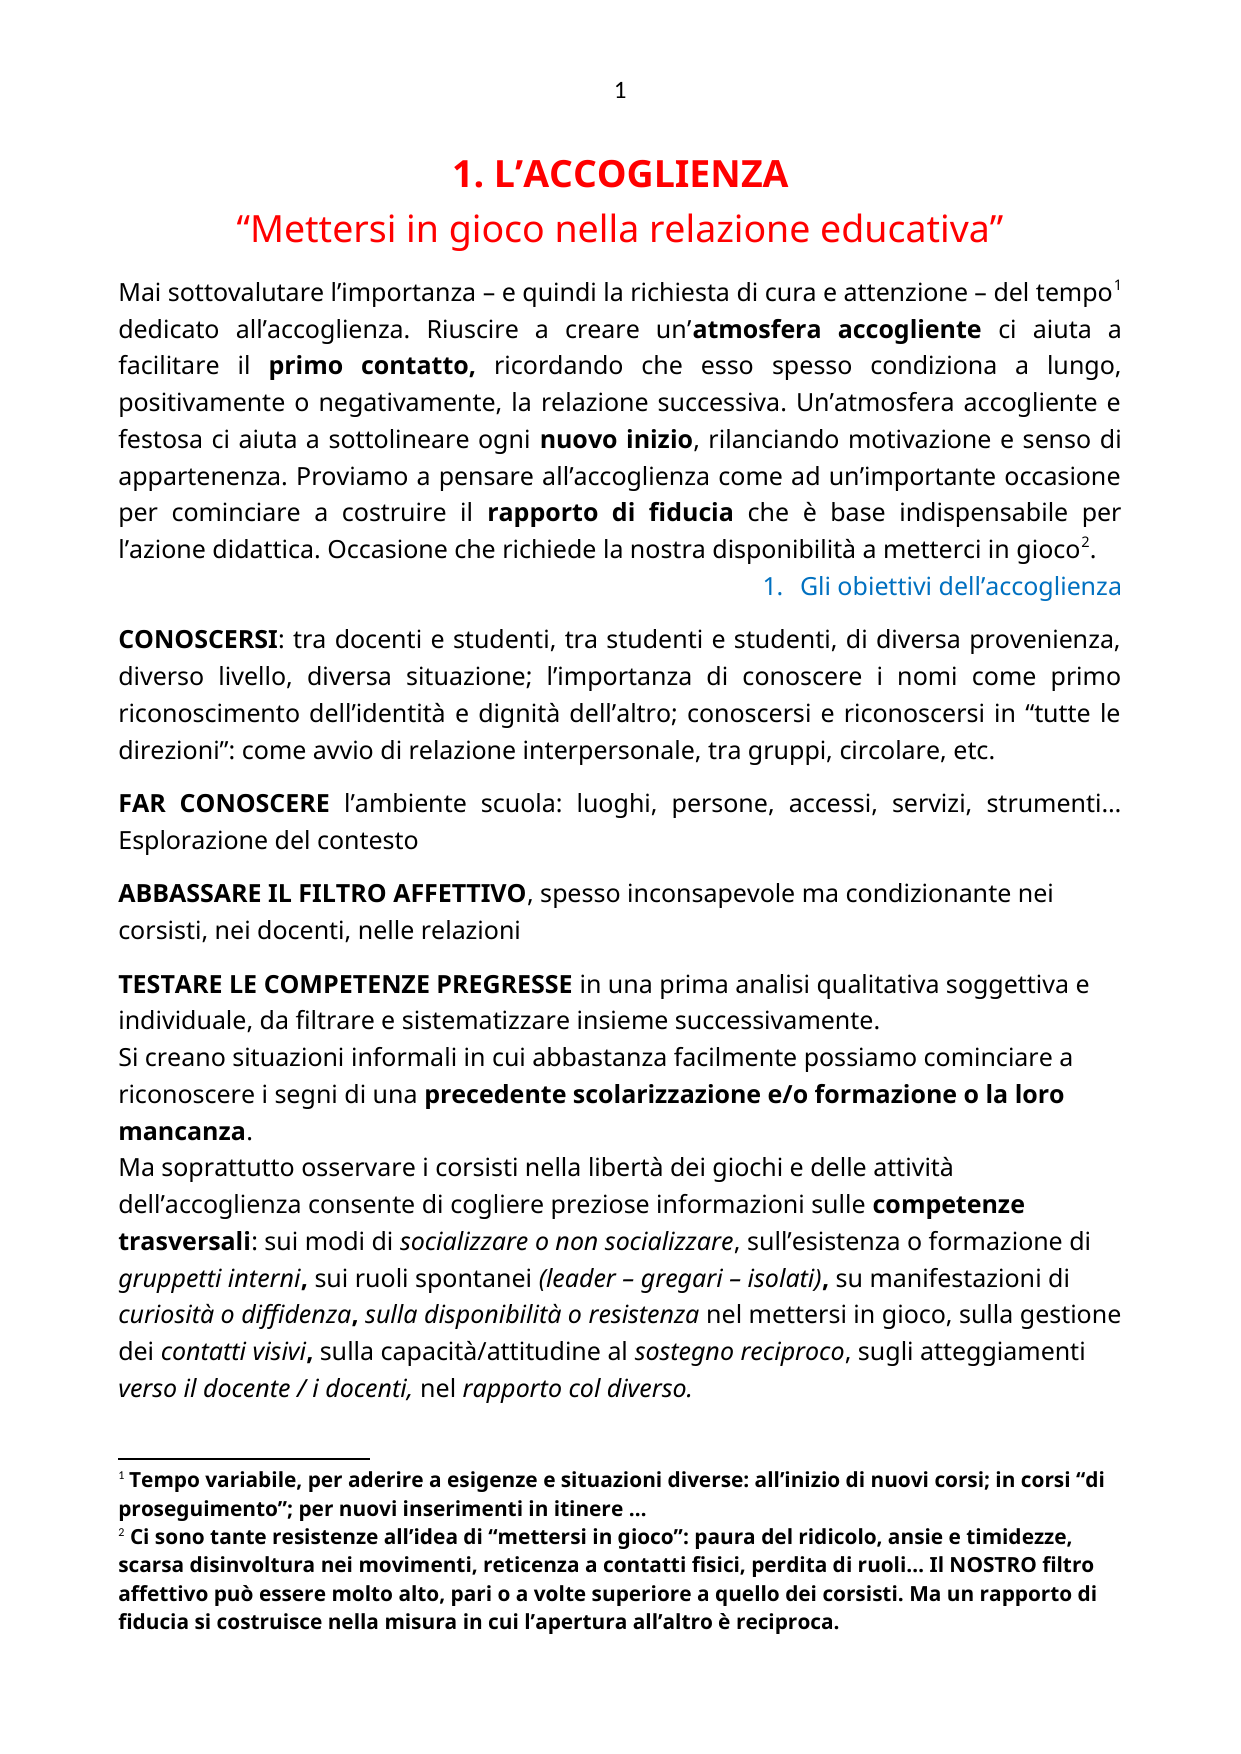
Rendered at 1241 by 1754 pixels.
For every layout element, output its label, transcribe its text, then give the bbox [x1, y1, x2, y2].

text FAR CONOSCERE l’ambiente scuola: luoghi, persone, accessi, servizi, strumenti…Esplorazione del contesto [118, 786, 1122, 857]
text CONOSCERSI: tra docenti e studenti, tra studenti e studenti, di diversa provenienza, diverso livello, diversa situazione; l’importanza di conoscere i nomi come primo riconoscimento dell’identità e dignità dell’altro; conoscersi e riconoscersi in “tutte le direzioni”: come avvio di relazione interpersonale, tra gruppi, circolare, etc. [118, 622, 1122, 766]
text Mai sottovalutare l’importanza – e quindi la richiesta di cura e attenzione – del tempo dedicato all’accoglienza. Riuscire a creare un’atmosfera accogliente ci aiuta a facilitare il primo contatto, ricordando che esso spesso condiziona a lungo, positivamente o negativamente, la relazione successiva. Un’atmosfera accogliente e festosa ci aiuta a sottolineare ogni nuovo inizio, rilanciando motivazione e senso di appartenenza. Proviamo a pensare all’accoglienza come ad un’importante occasione per cominciare a costruire il rapporto di fiducia che è base indispensabile per l’azione didattica. Occasione che richiede la nostra disponibilità a metterci in gioco. [118, 274, 1122, 566]
text Si creano situazioni informali in cui abbastanza facilmente possiamo cominciare a riconoscere i segni di una precedente scolarizzazione e/o formazione o la loro mancanza. [118, 1040, 1122, 1147]
text “Mettersi in gioco nella relazione educativa” [118, 203, 1122, 254]
text 1. L’ACCOGLIENZA [118, 148, 1122, 199]
text ABBASSARE IL FILTRO AFFETTIVO, spesso inconsapevole ma condizionante nei corsisti, nei docenti, nelle relazioni [118, 876, 1122, 947]
text Ma soprattutto osservare i corsisti nella libertà dei giochi e delle attività dell’accoglienza consente di cogliere preziose informazioni sulle competenze trasversali: sui modi di socializzare o non socializzare, sull’esistenza o formazione di gruppetti interni, sui ruoli spontanei (leader – gregari – isolati), su manifestazioni di curiosità o diffidenza, sulla disponibilità o resistenza nel mettersi in gioco, sulla gestione dei contatti visivi, sulla capacità/attitudine al sostegno reciproco, sugli atteggiamenti verso il docente / i docenti, nel rapporto col diverso. [118, 1150, 1122, 1405]
list Gli obiettivi dell’accoglienza [156, 569, 1122, 603]
text TESTARE LE COMPETENZE PREGRESSE in una prima analisi qualitativa soggettiva e individuale, da filtrare e sistematizzare insieme successivamente. [118, 966, 1122, 1037]
